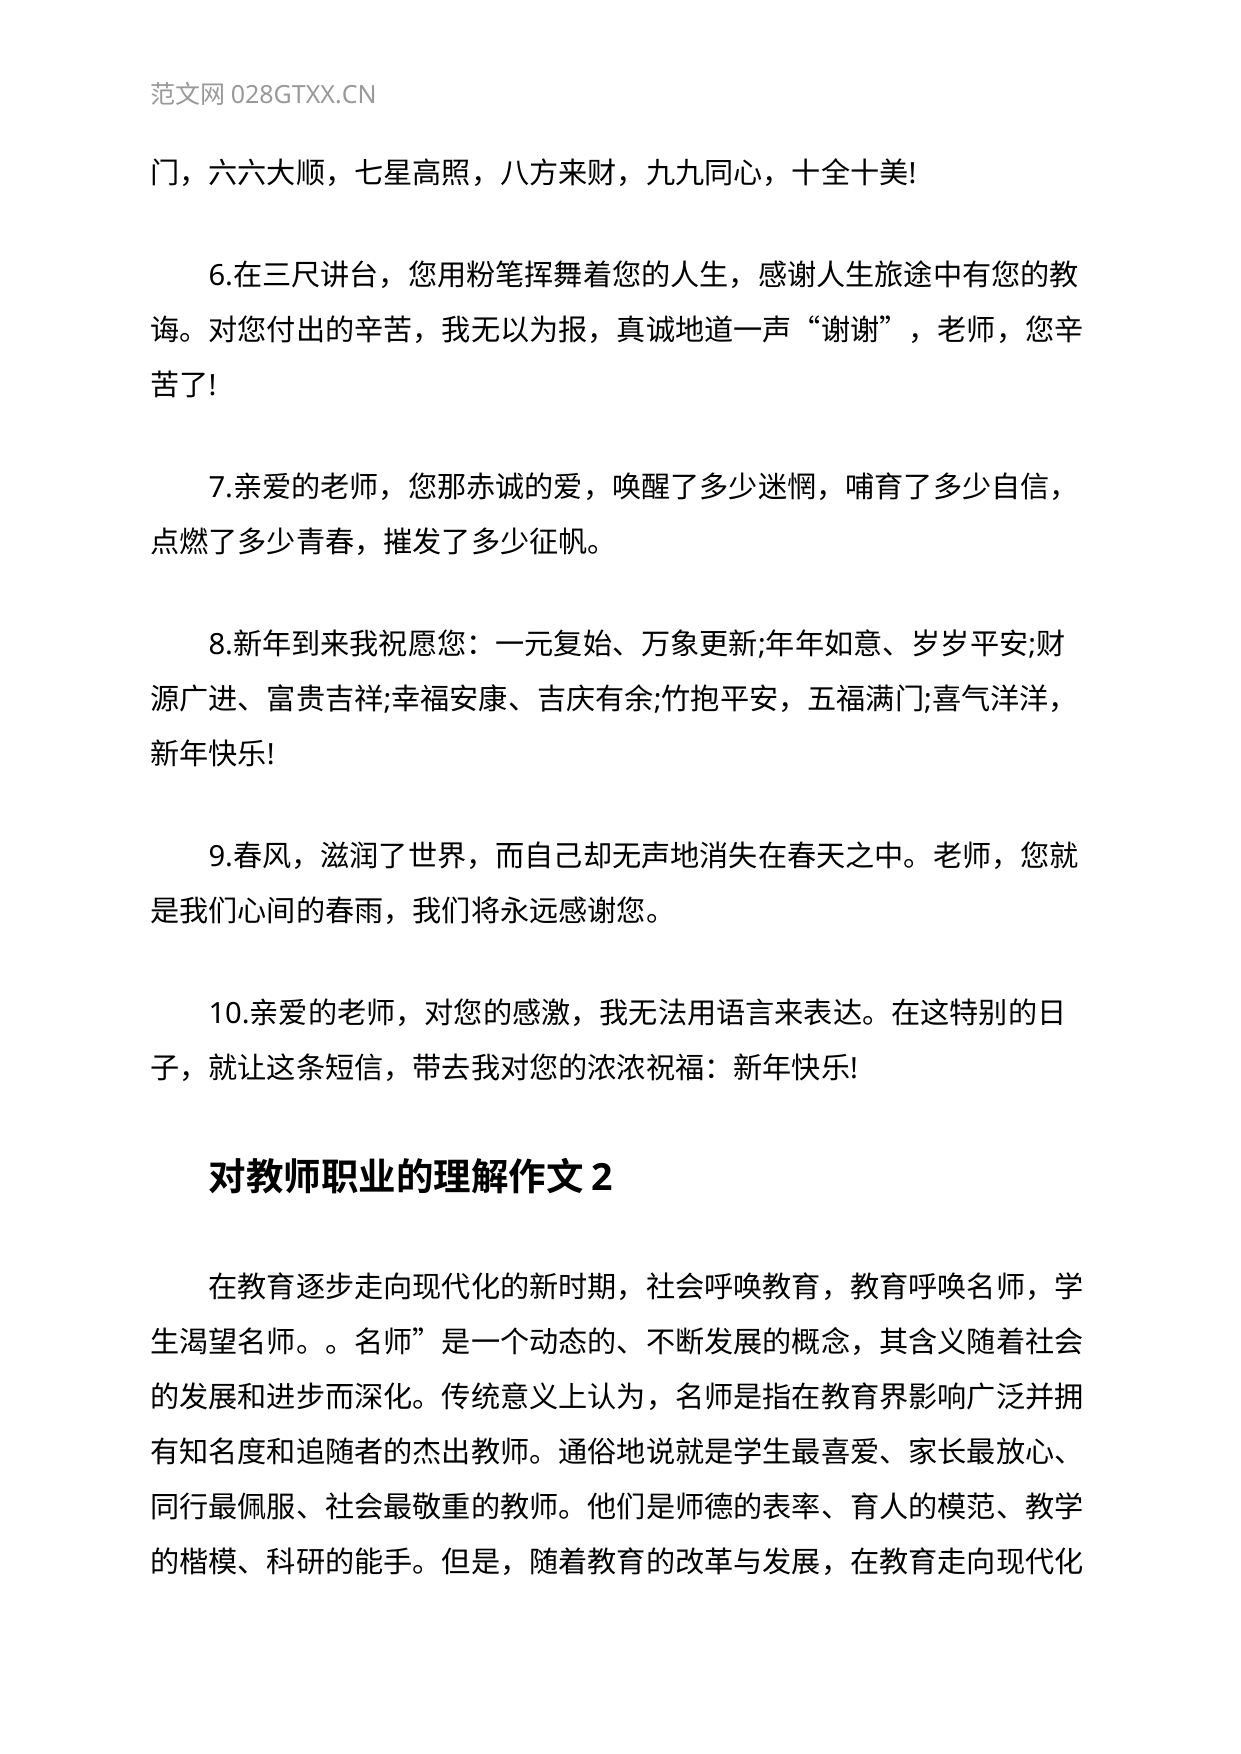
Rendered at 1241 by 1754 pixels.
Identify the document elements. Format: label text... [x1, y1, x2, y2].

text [150, 150, 1090, 192]
text 6.在三尺讲台，您用粉笔挥舞着您的人生，感谢人生旅途中有您的教诲。对您付出的辛苦，我无以为报，真诚地道一声“谢谢”，老师，您辛苦了! [150, 252, 1090, 404]
text 10.亲爱的老师，对您的感激，我无法用语言来表达。在这特别的日子，就让这条短信，带去我对您的浓浓祝福：新年快乐! [150, 989, 1090, 1087]
text 8.新年到来我祝愿您：一元复始、万象更新;年年如意、岁岁平安;财源广进、富贵吉祥;幸福安康、吉庆有余;竹抱平安，五福满门;喜气洋洋，新年快乐! [150, 621, 1090, 773]
text 9.春风，滋润了世界，而自己却无声地消失在春天之中。老师，您就是我们心间的春雨，我们将永远感谢您。 [150, 833, 1090, 930]
text 对教师职业的理解作文2 [150, 1146, 1090, 1201]
text 7.亲爱的老师，您那赤诚的爱，唤醒了多少迷惘，哺育了多少自信，点燃了多少青春，摧发了多少征帆。 [150, 464, 1090, 561]
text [150, 1264, 1090, 1581]
